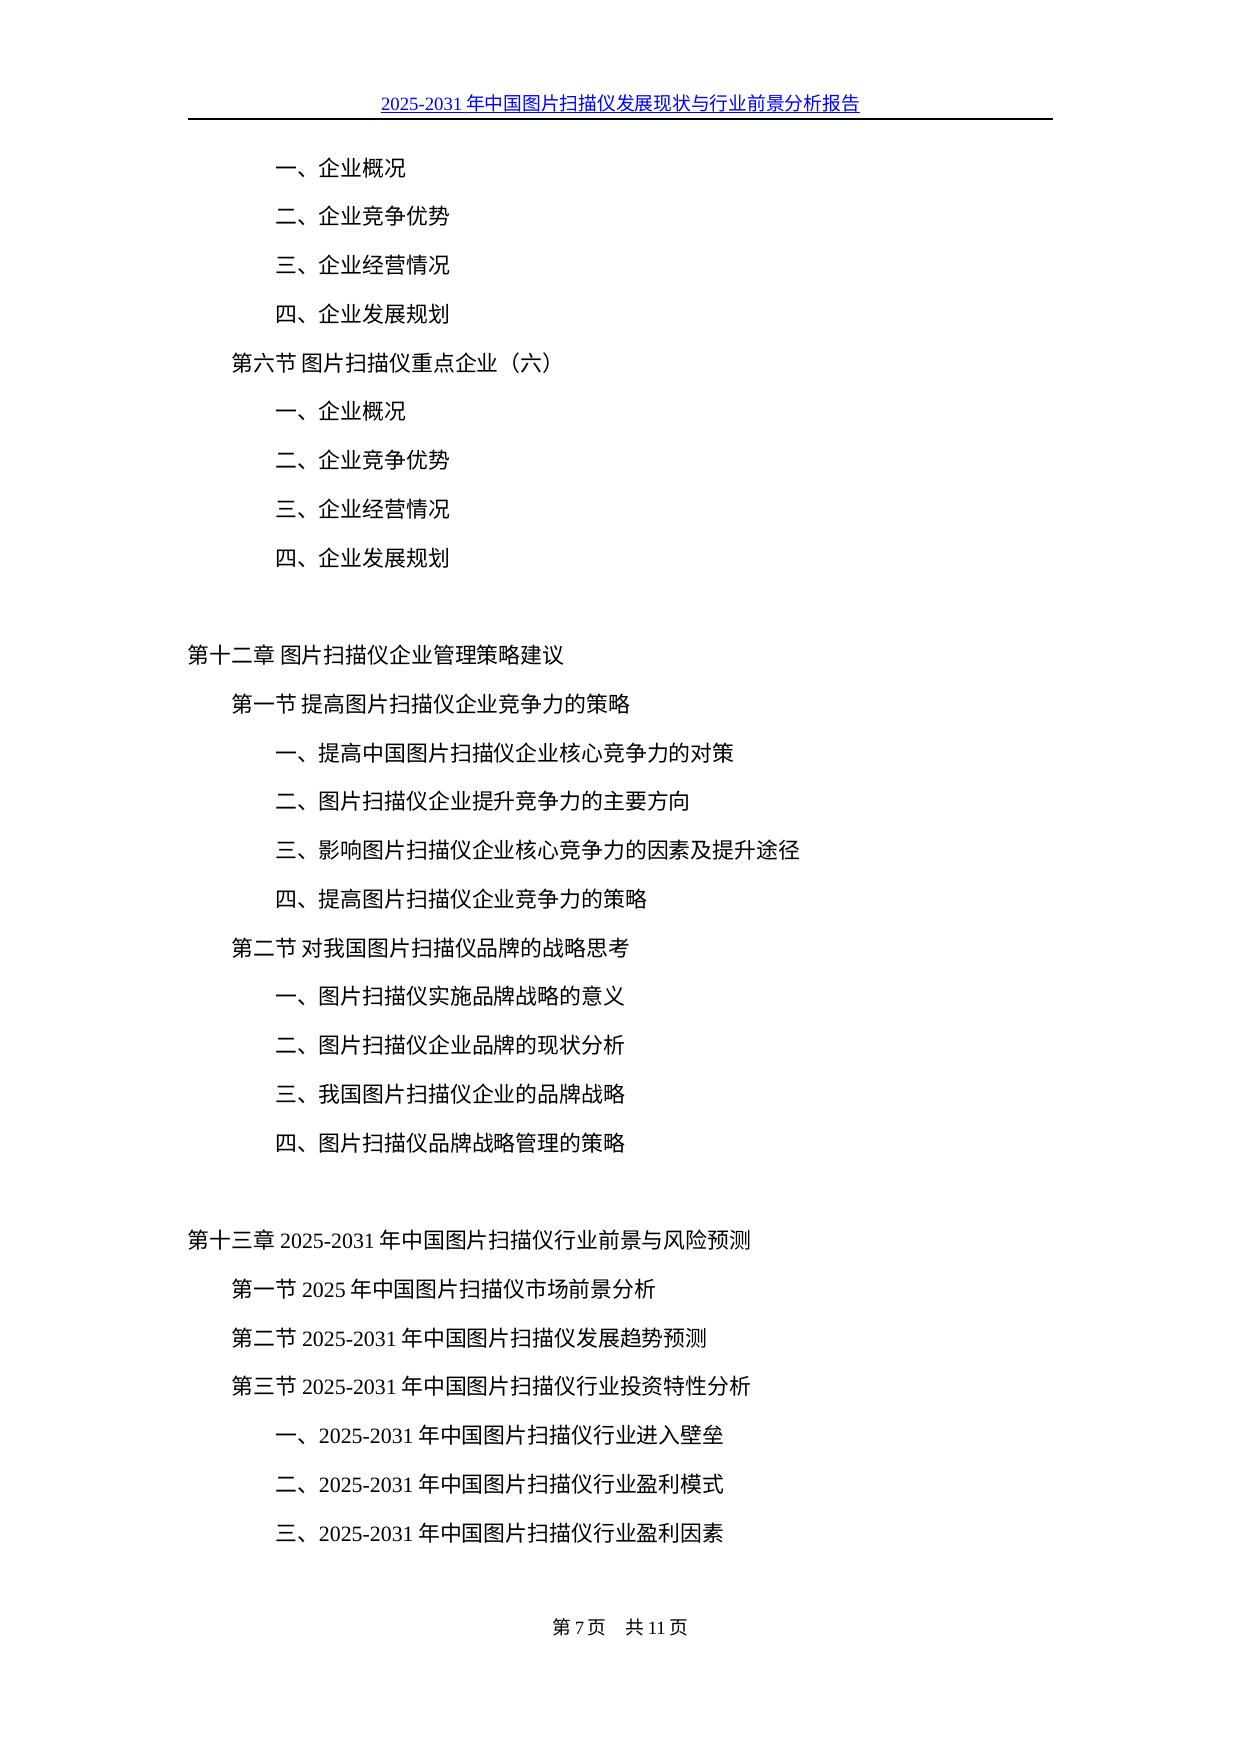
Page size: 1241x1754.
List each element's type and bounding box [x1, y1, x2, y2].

text [187, 150, 1053, 1548]
